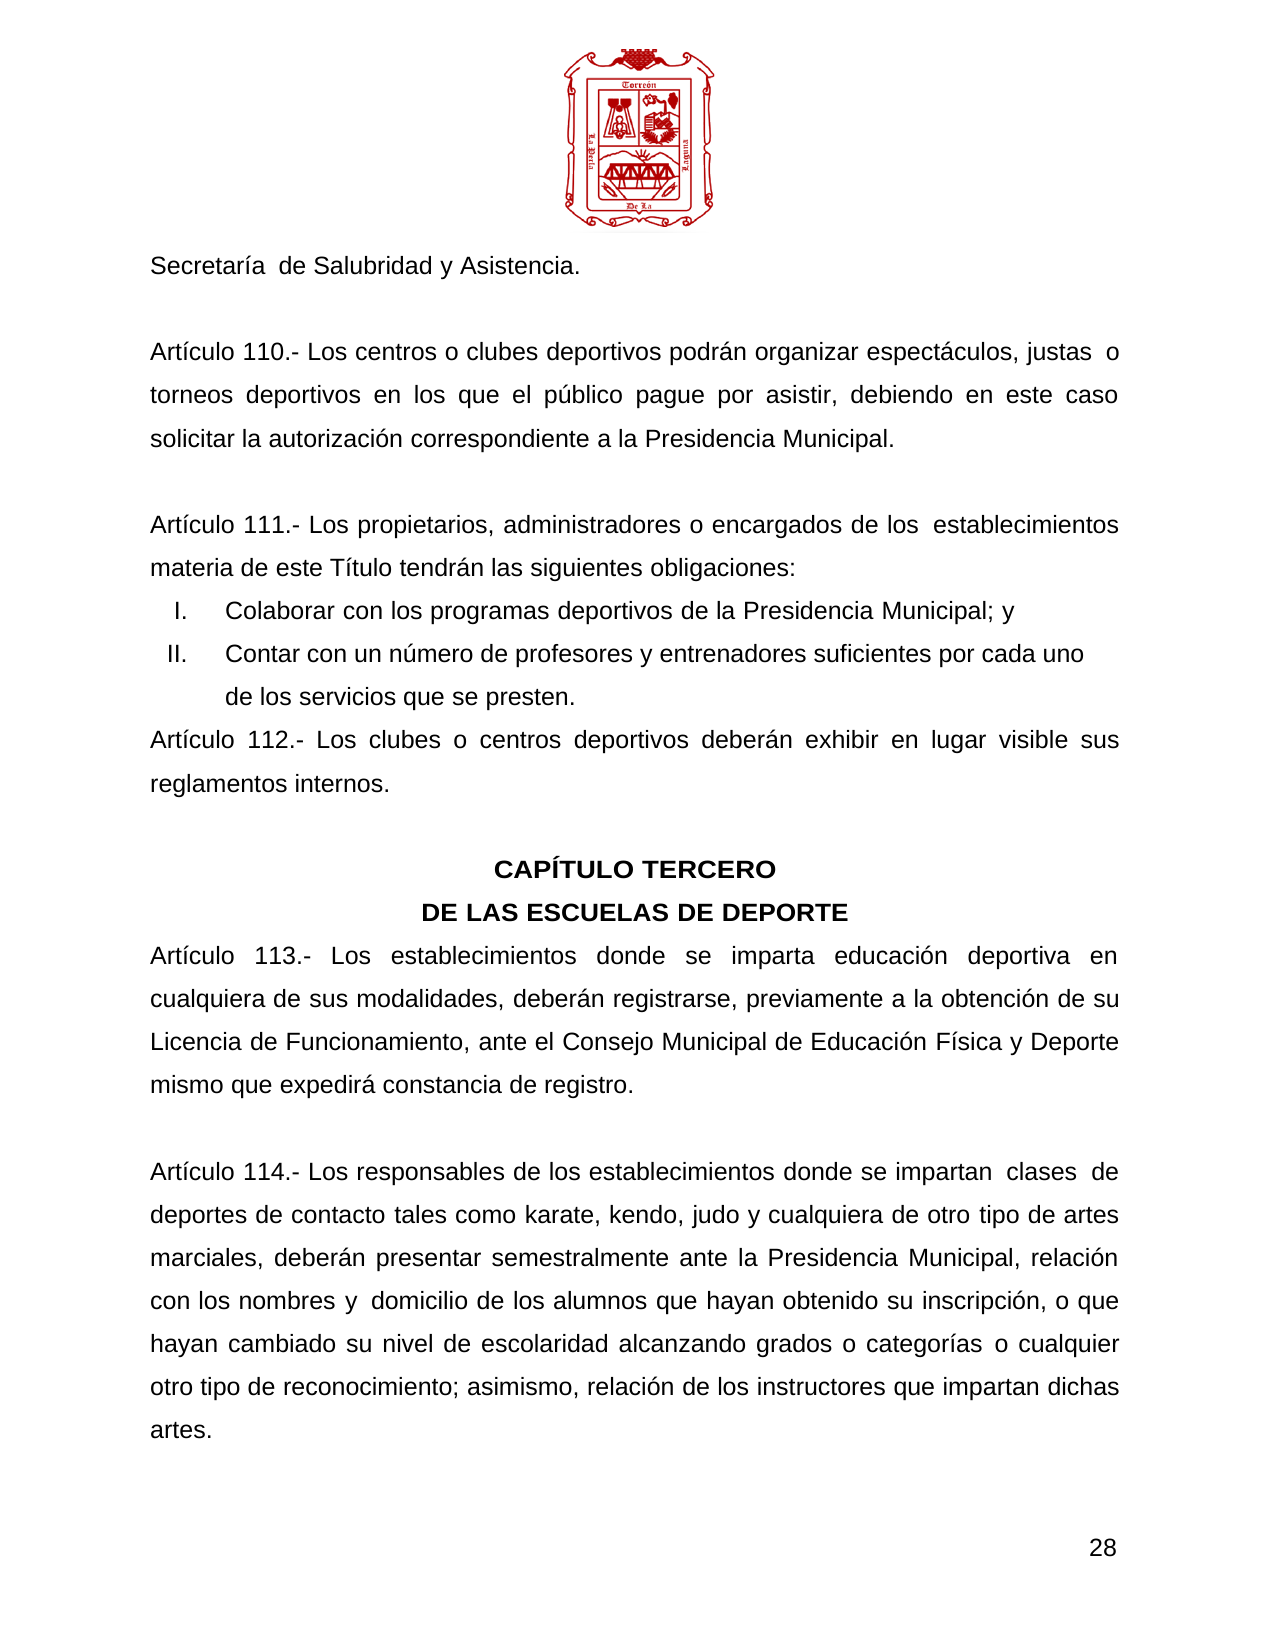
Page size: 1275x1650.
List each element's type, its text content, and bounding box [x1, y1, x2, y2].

text Artículo 113.- Los establecimientos donde se imparta educación deportiva en cualquiera de sus modalidades, deberán registrarse, previamente a la obtención de su Licencia de Funcionamiento, ante el Consejo Municipal de Educación Física y Deporte mismo que expedirá constancia de registro. [150, 941, 1120, 1099]
text Artículo 110.- Los centros o clubes deportivos podrán organizar espectáculos, justas o torneos deportivos en los que el público pague por asistir, debiendo en este caso solicitar la autorización correspondiente a la Presidencia Municipal. [150, 337, 1120, 452]
list Colaborar con los programas deportivos de la Presidencia Municipal; y [187, 596, 1120, 625]
text Artículo 112.- Los clubes o centros deportivos deberán exhibir en lugar visible sus reglamentos internos. [150, 725, 1120, 797]
picture [540, 43, 735, 233]
text CAPÍTULO TERCERO [150, 855, 1120, 883]
text Artículo 114.- Los responsables de los establecimientos donde se impartan clases de deportes de contacto tales como karate, kendo, judo y cualquiera de otro tipo de artes marciales, deberán presentar semestralmente ante la Presidencia Municipal, relación con los nombres y domicilio de los alumnos que hayan obtenido su inscripción, o que hayan cambiado su nivel de escolaridad alcanzando grados o categorías o cualquier otro tipo de reconocimiento; asimismo, relación de los instructores que impartan dichas artes. [150, 1157, 1120, 1444]
list Contar con un número de profesores y entrenadores suficientes por cada uno de los servicios que se presten. [187, 639, 1120, 711]
text Artículo 111.- Los propietarios, administradores o encargados de los establecimientos materia de este Título tendrán las siguientes obligaciones: [150, 510, 1120, 582]
text DE LAS ESCUELAS DE DEPORTE [150, 898, 1120, 927]
